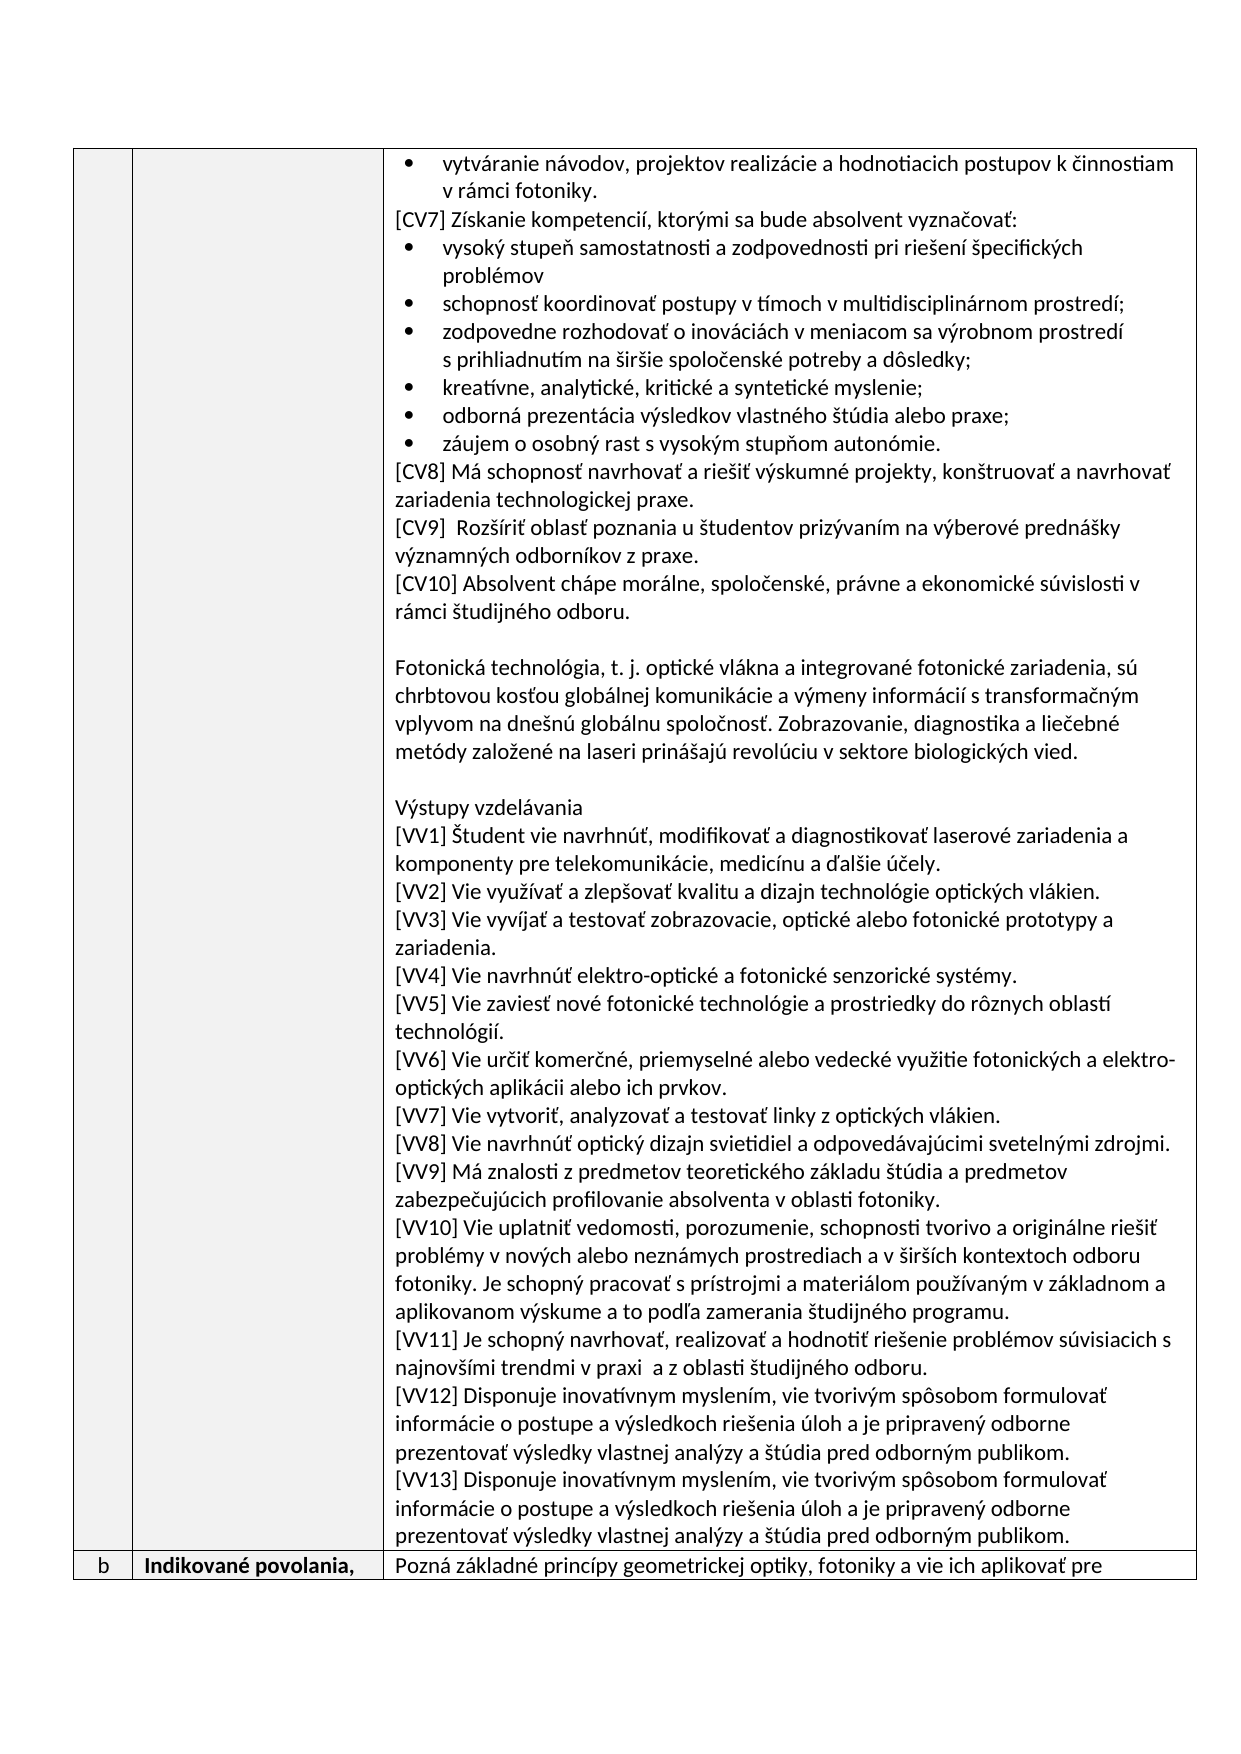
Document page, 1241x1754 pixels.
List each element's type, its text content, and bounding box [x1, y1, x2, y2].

table_cell b [74, 1551, 132, 1579]
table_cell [133, 1551, 383, 1579]
table_cell a [74, 149, 132, 1550]
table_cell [133, 149, 383, 1550]
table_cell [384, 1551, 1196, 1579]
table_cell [384, 149, 1196, 1550]
